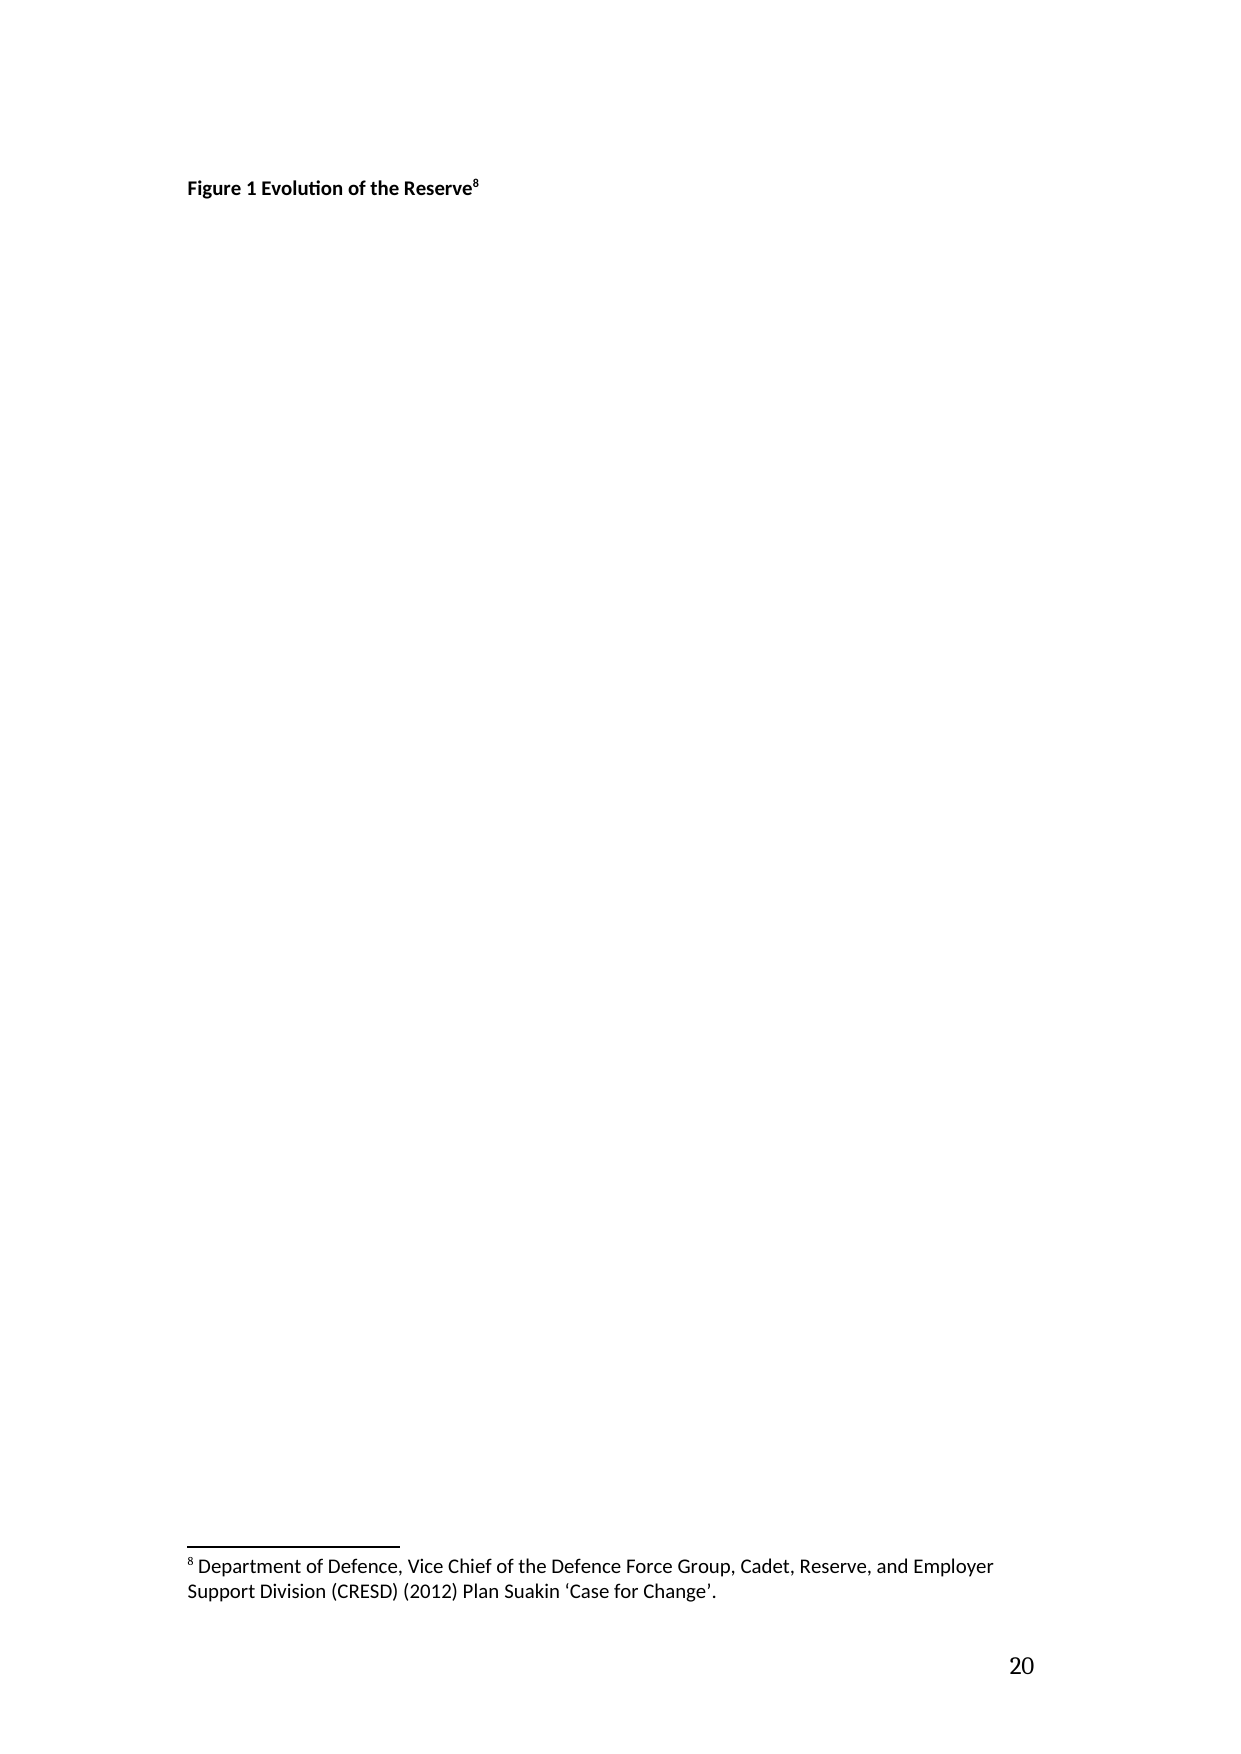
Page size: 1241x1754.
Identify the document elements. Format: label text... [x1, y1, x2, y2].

text Figure 1 Evolution of the Reserve [187, 175, 1034, 201]
